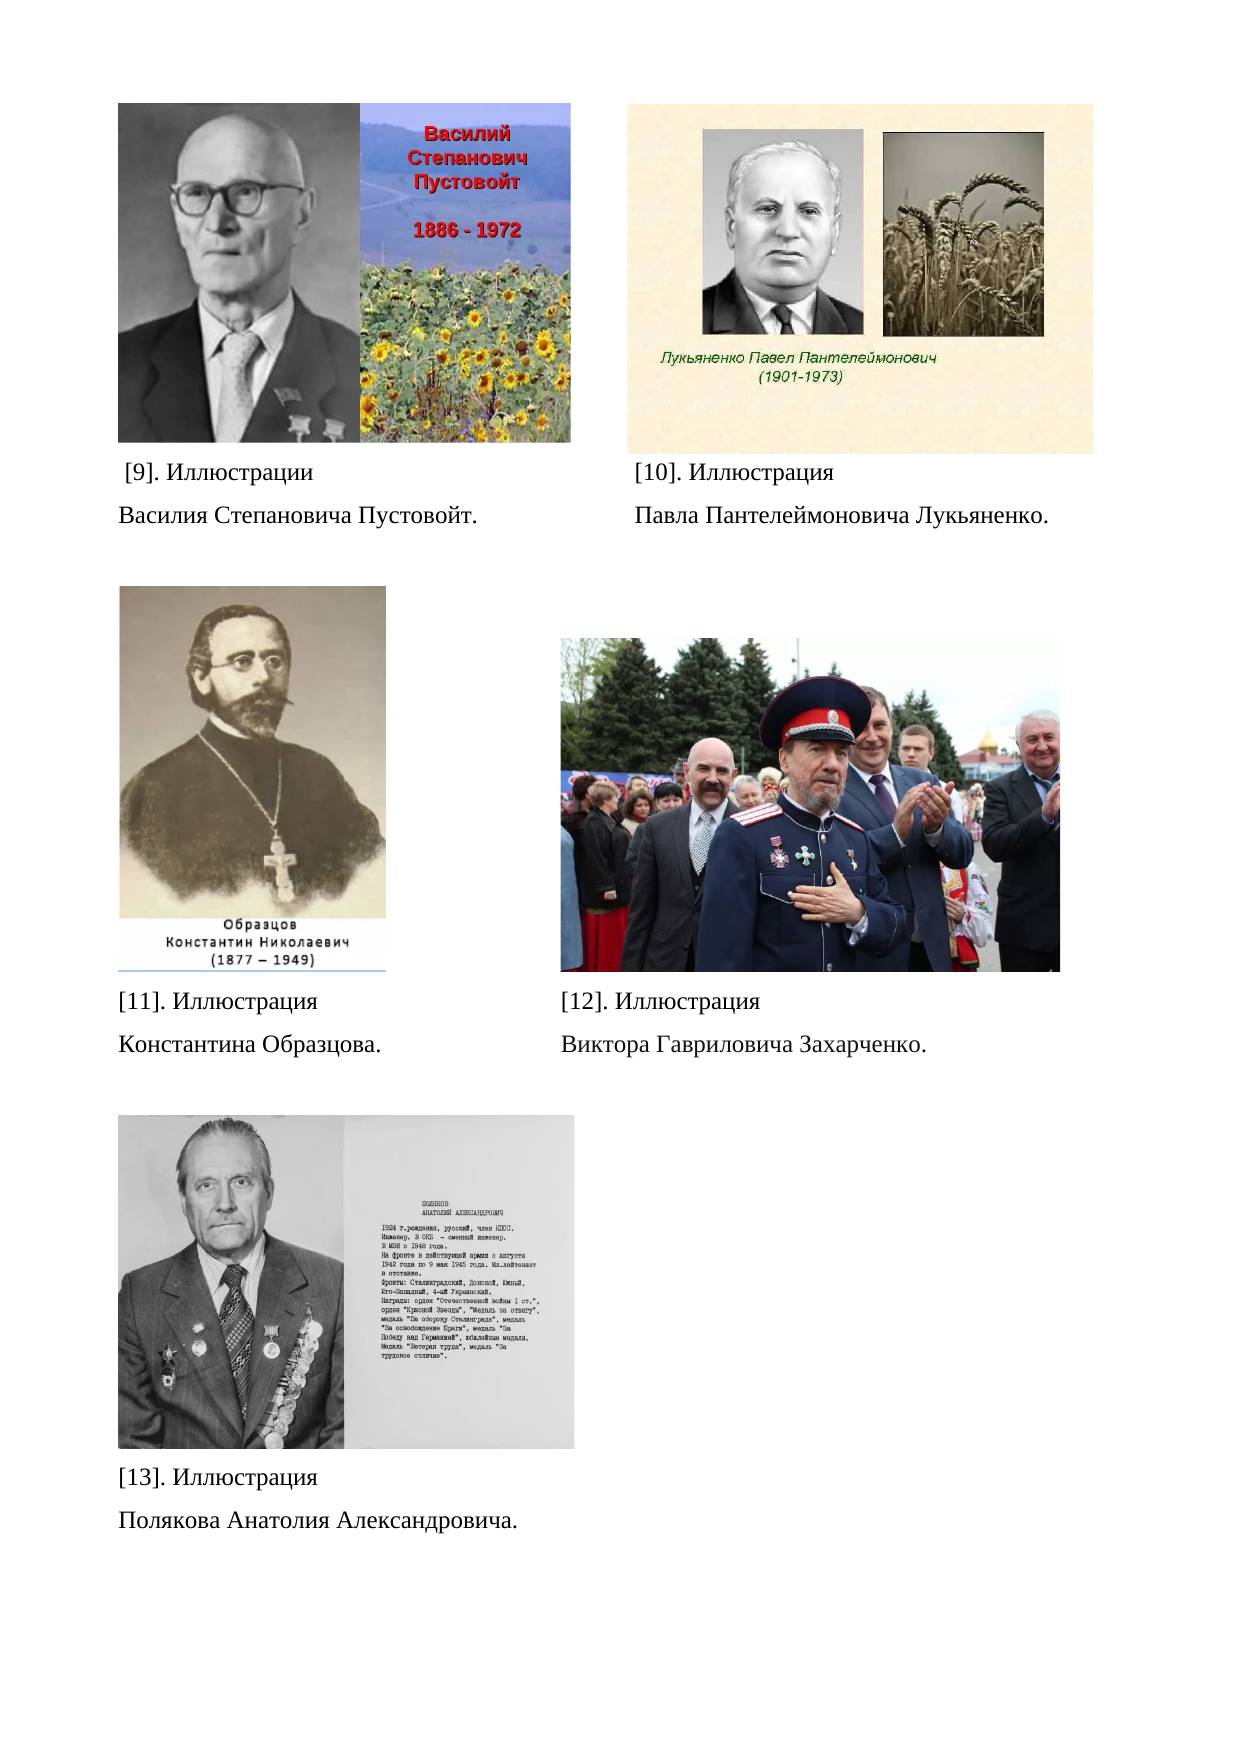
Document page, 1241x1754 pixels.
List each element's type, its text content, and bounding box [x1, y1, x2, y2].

text Константина Образцова. Виктора Гавриловича Захарченко. [118, 1029, 1152, 1058]
picture [118, 586, 387, 972]
text [9]. Иллюстрации [10]. Иллюстрация [118, 457, 1152, 486]
picture [627, 104, 1094, 454]
text [11]. Иллюстрация [12]. Иллюстрация [118, 986, 1152, 1015]
text [13]. Иллюстрация [118, 1462, 1152, 1491]
text Полякова Анатолия Александровича. [118, 1506, 1152, 1534]
picture [118, 103, 571, 443]
text Василия Степановича Пустовойт. Павла Пантелеймоновича Лукьяненко. [118, 501, 1152, 529]
picture [118, 1115, 575, 1449]
picture [560, 638, 1061, 972]
